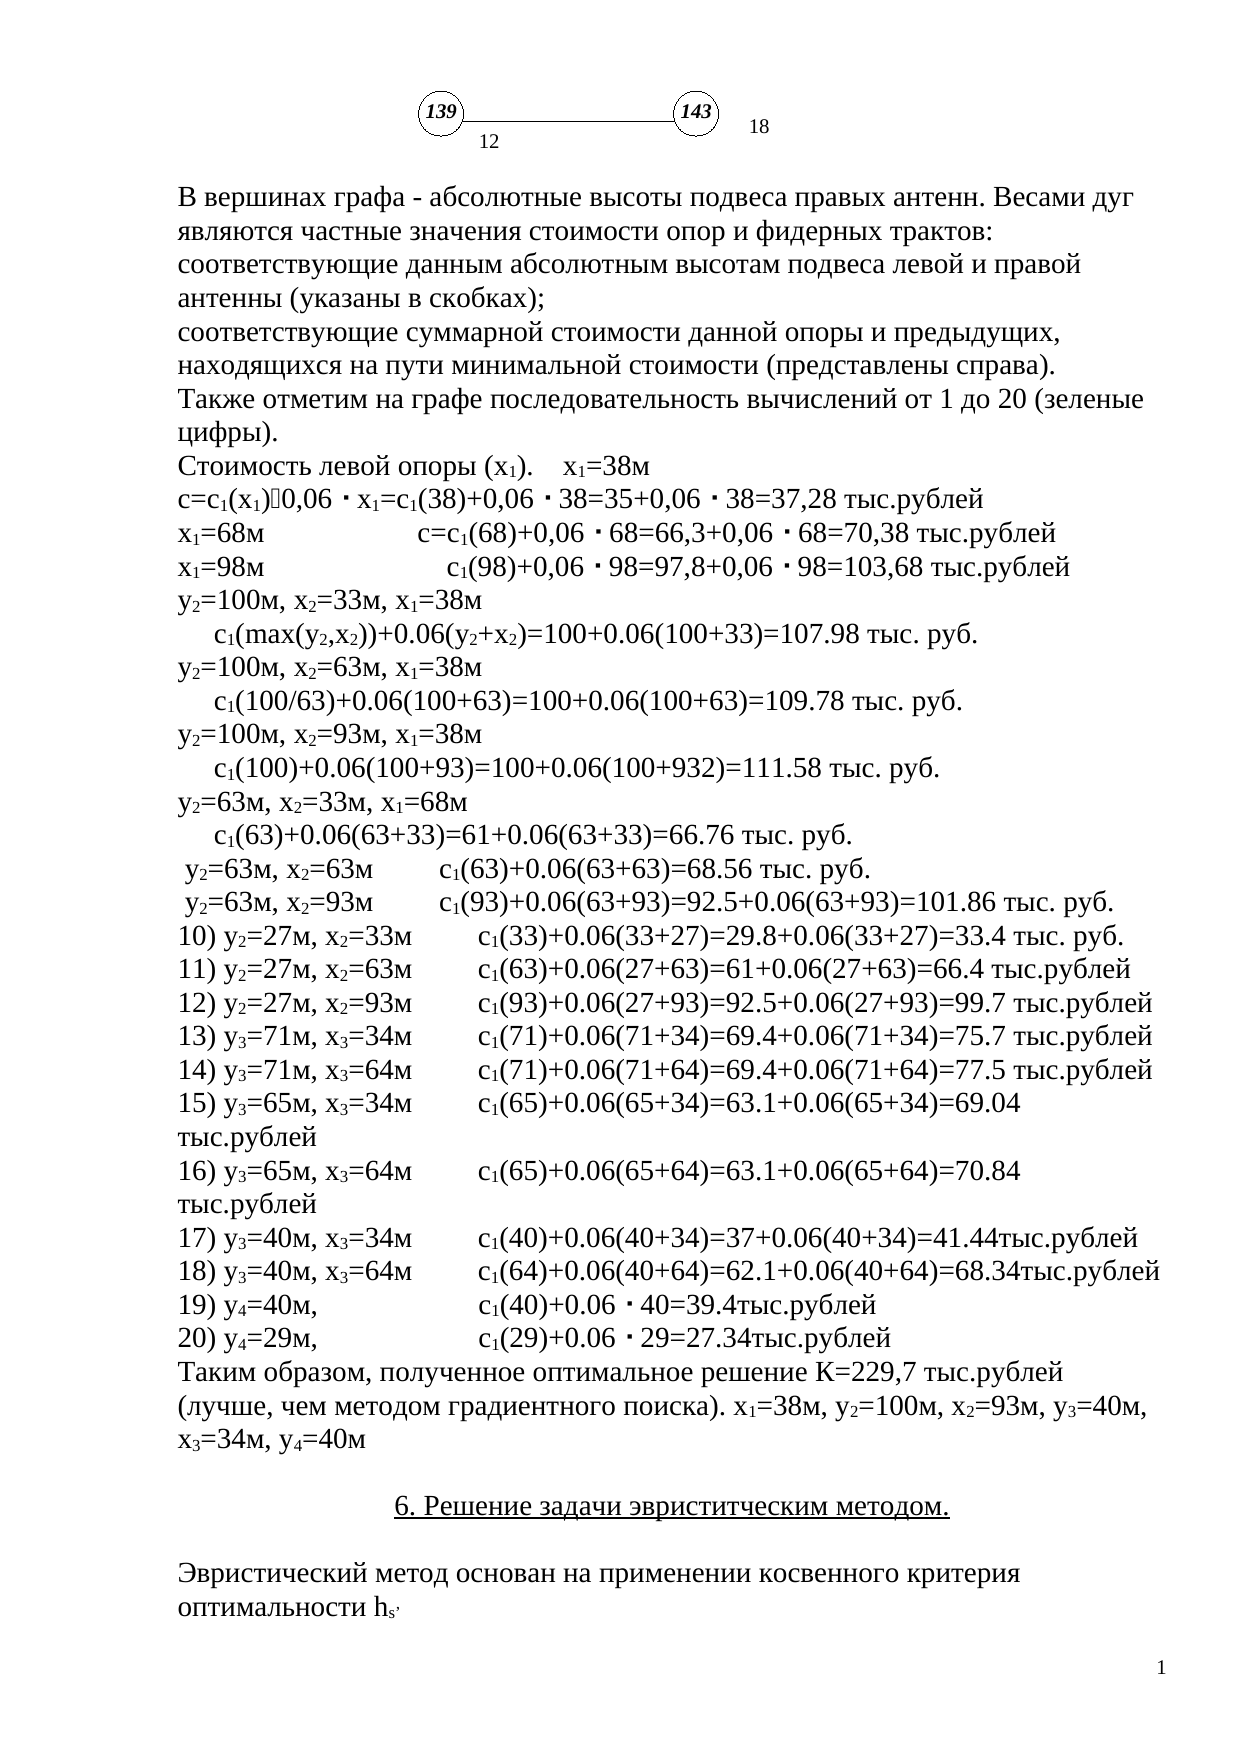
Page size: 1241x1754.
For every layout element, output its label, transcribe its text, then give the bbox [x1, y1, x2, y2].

text y2=100м, x2=63м, x1=38м [177, 649, 1167, 683]
subtitle 6. Решение задачи эвриститческим методом. [177, 1488, 1167, 1522]
text y2=63м, x2=63м c1(63)+0.06(63+63)=68.56 тыс. руб. [177, 851, 1167, 884]
text Таким образом, полученное оптимальное решение К=229,7 тыс.рублей (лучше, чем методом градиентного поиска). х1=38м, у2=100м, х2=93м, у3=40м, х3=34м, у4=40м [177, 1354, 1167, 1455]
text соответствующие суммарной стоимости данной опоры и предыдущих, находящихся на пути минимальной стоимости (представлены справа). [177, 314, 1167, 381]
text 15) y3=65м, x3=34м c1(65)+0.06(65+34)=63.1+0.06(65+34)=69.04 тыс.рублей [177, 1086, 1167, 1153]
text соответствующие данным абсолютным высотам подвеса левой и правой антенны (указаны в скобках); [177, 247, 1167, 314]
text В вершинах графа - абсолютные высоты подвеса правых антенн. Весами дуг являются частные значения стоимости опор и фидерных трактов: [177, 179, 1167, 247]
text 19) y4=40м, c1(40)+0.06 40=39.4тыс.рублей [177, 1287, 1167, 1320]
text Стоимость левой опоры (х1). х1=38м [177, 448, 1167, 481]
text Эвристический метод основан на применении косвенного критерия оптимальности hs’ [177, 1555, 1167, 1622]
text 20) y4=29м, c1(29)+0.06 29=27.34тыс.рублей [177, 1320, 1167, 1354]
text с=с1(х1)0,06 х1=с1(38)+0,06 38=35+0,06 38=37,28 тыс.рублей [177, 481, 1167, 515]
text y2=63м, x2=33м, x1=68м [177, 784, 1167, 817]
text y2=63м, x2=93м c1(93)+0.06(63+93)=92.5+0.06(63+93)=101.86 тыс. руб. [177, 884, 1167, 918]
text y2=100м, x2=93м, x1=38м [177, 717, 1167, 750]
text 13) y3=71м, x3=34м c1(71)+0.06(71+34)=69.4+0.06(71+34)=75.7 тыс.рублей [177, 1018, 1167, 1052]
text 18) y3=40м, x3=64м c1(64)+0.06(40+64)=62.1+0.06(40+64)=68.34тыс.рублей [177, 1253, 1167, 1287]
text c1(100)+0.06(100+93)=100+0.06(100+932)=111.58 тыс. руб. [177, 750, 1167, 784]
text х1=98м с1(98)+0,06 98=97,8+0,06 98=103,68 тыс.рублей [177, 549, 1167, 582]
text c1(max(y2,x2))+0.06(y2+x2)=100+0.06(100+33)=107.98 тыс. руб. [177, 616, 1167, 649]
text 11) y2=27м, x2=63м c1(63)+0.06(27+63)=61+0.06(27+63)=66.4 тыс.рублей [177, 951, 1167, 985]
text 10) y2=27м, x2=33м c1(33)+0.06(33+27)=29.8+0.06(33+27)=33.4 тыс. руб. [177, 918, 1167, 951]
text 16) y3=65м, x3=64м c1(65)+0.06(65+64)=63.1+0.06(65+64)=70.84 тыс.рублей [177, 1153, 1167, 1220]
text Также отметим на графе последовательность вычислений от 1 до 20 (зеленые цифры). [177, 381, 1167, 448]
text c1(100/63)+0.06(100+63)=100+0.06(100+63)=109.78 тыс. руб. [177, 683, 1167, 717]
text х1=68м с=с1(68)+0,06 68=66,3+0,06 68=70,38 тыс.рублей [177, 515, 1167, 549]
text 12) y2=27м, x2=93м c1(93)+0.06(27+93)=92.5+0.06(27+93)=99.7 тыс.рублей [177, 985, 1167, 1018]
text c1(63)+0.06(63+33)=61+0.06(63+33)=66.76 тыс. руб. [177, 817, 1167, 851]
text 14) y3=71м, x3=64м c1(71)+0.06(71+64)=69.4+0.06(71+64)=77.5 тыс.рублей [177, 1052, 1167, 1086]
text 17) y3=40м, x3=34м c1(40)+0.06(40+34)=37+0.06(40+34)=41.44тыс.рублей [177, 1220, 1167, 1253]
text y2=100м, x2=33м, x1=38м [177, 582, 1167, 616]
